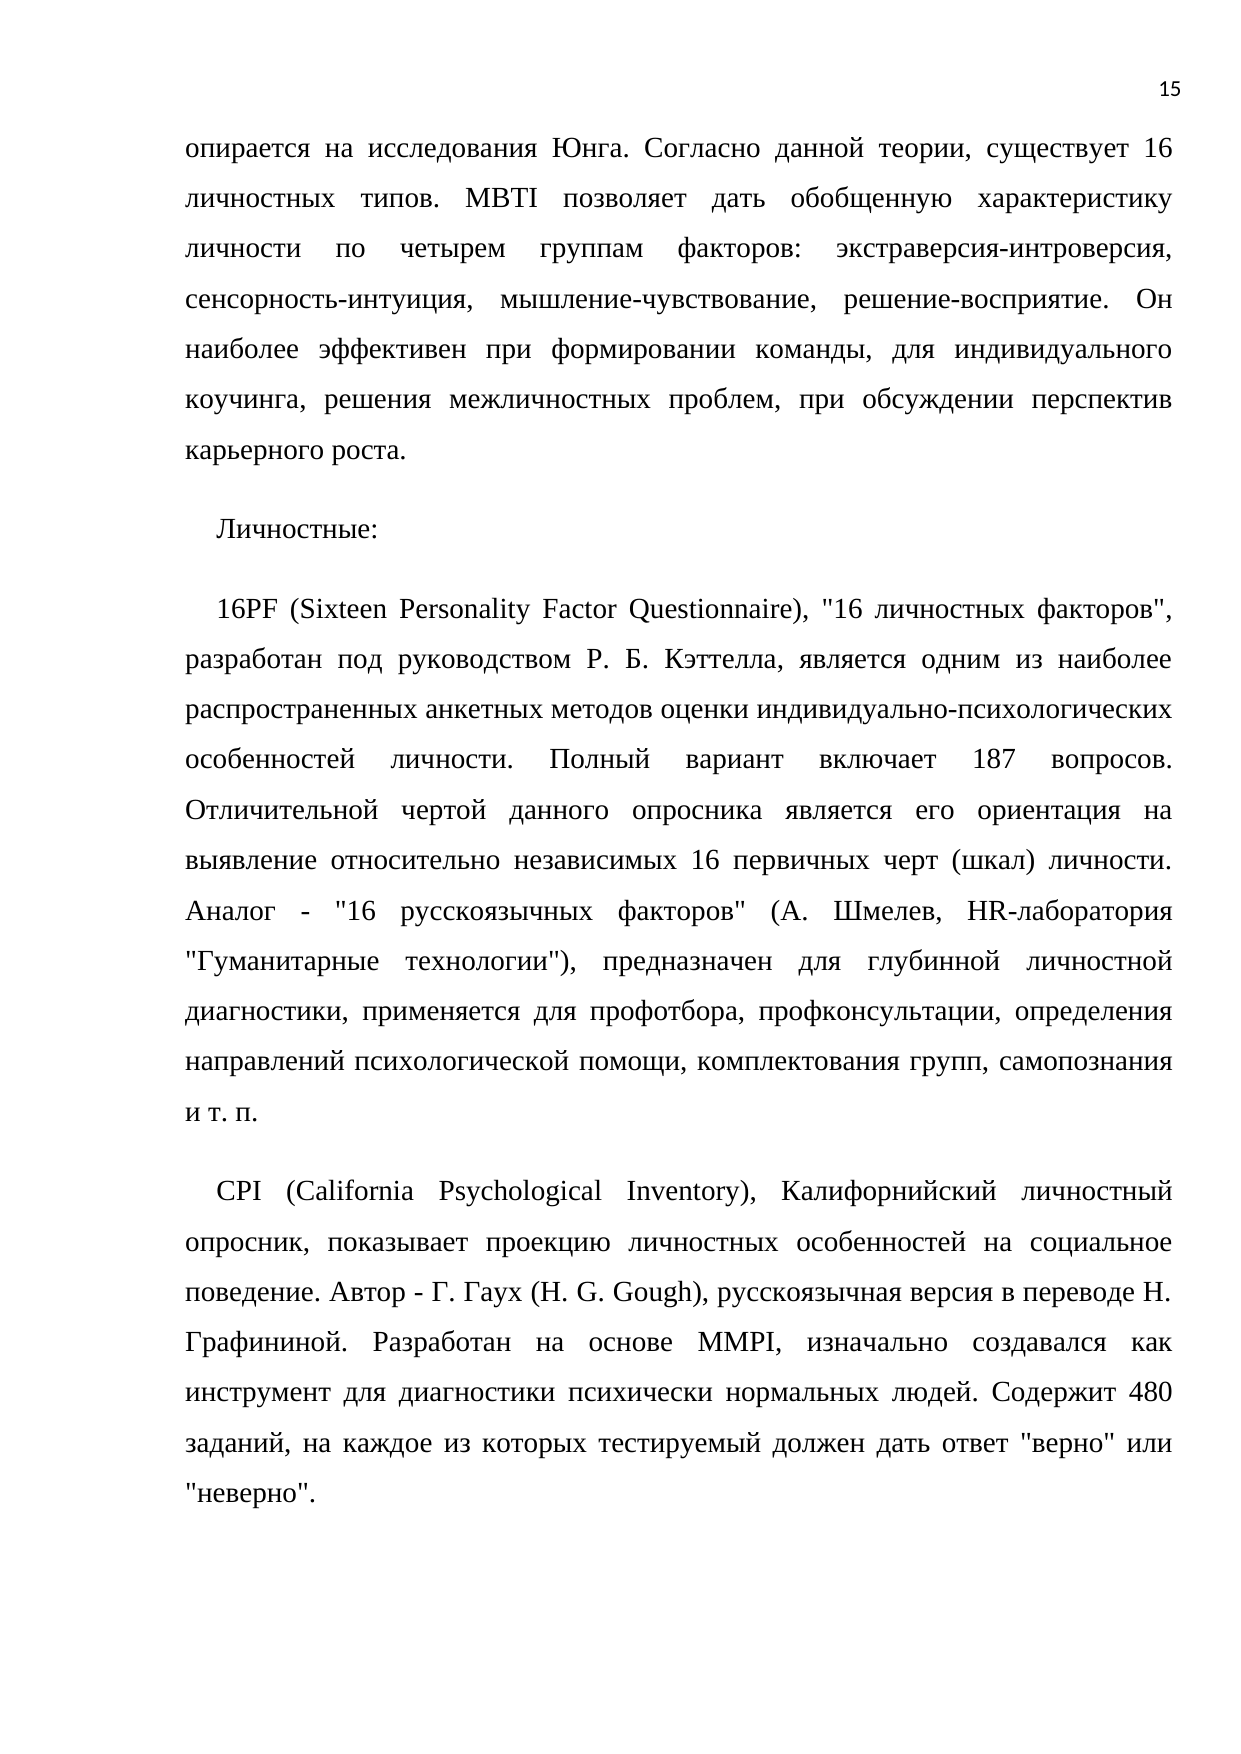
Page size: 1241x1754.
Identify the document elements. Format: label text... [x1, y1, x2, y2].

text 16PF (Sixteen Personality Factor Questionnaire), "16 личностных факторов", разработан под руководством Р. Б. Кэттелла, является одним из наиболее распространенных анкетных методов оценки индивидуально-психологических особенностей личности. Полный вариант включает 187 вопросов. Отличительной чертой данного опросника является его ориентация на выявление относительно независимых 16 первичных черт (шкал) личности. Аналог - "16 русскоязычных факторов" (А. Шмелев, HR-лаборатория "Гуманитарные технологии"), предназначен для глубинной личностной диагностики, применяется для профотбора, профконсультации, определения направлений психологической помощи, комплектования групп, самопознания и т. п. [185, 591, 1173, 1127]
text Личностные: [185, 511, 1173, 545]
text CPI (California Psychological Inventory), Калифорнийский личностный опросник, показывает проекцию личностных особенностей на социальное поведение. Автор - Г. Гаух (H. G. Gough), русскоязычная версия в переводе Н. Графининой. Разработан на основе MMPI, изначально создавался как инструмент для диагностики психически нормальных людей. Содержит 480 заданий, на каждое из которых тестируемый должен дать ответ "верно" или "неверно". [185, 1173, 1173, 1509]
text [185, 130, 1173, 465]
